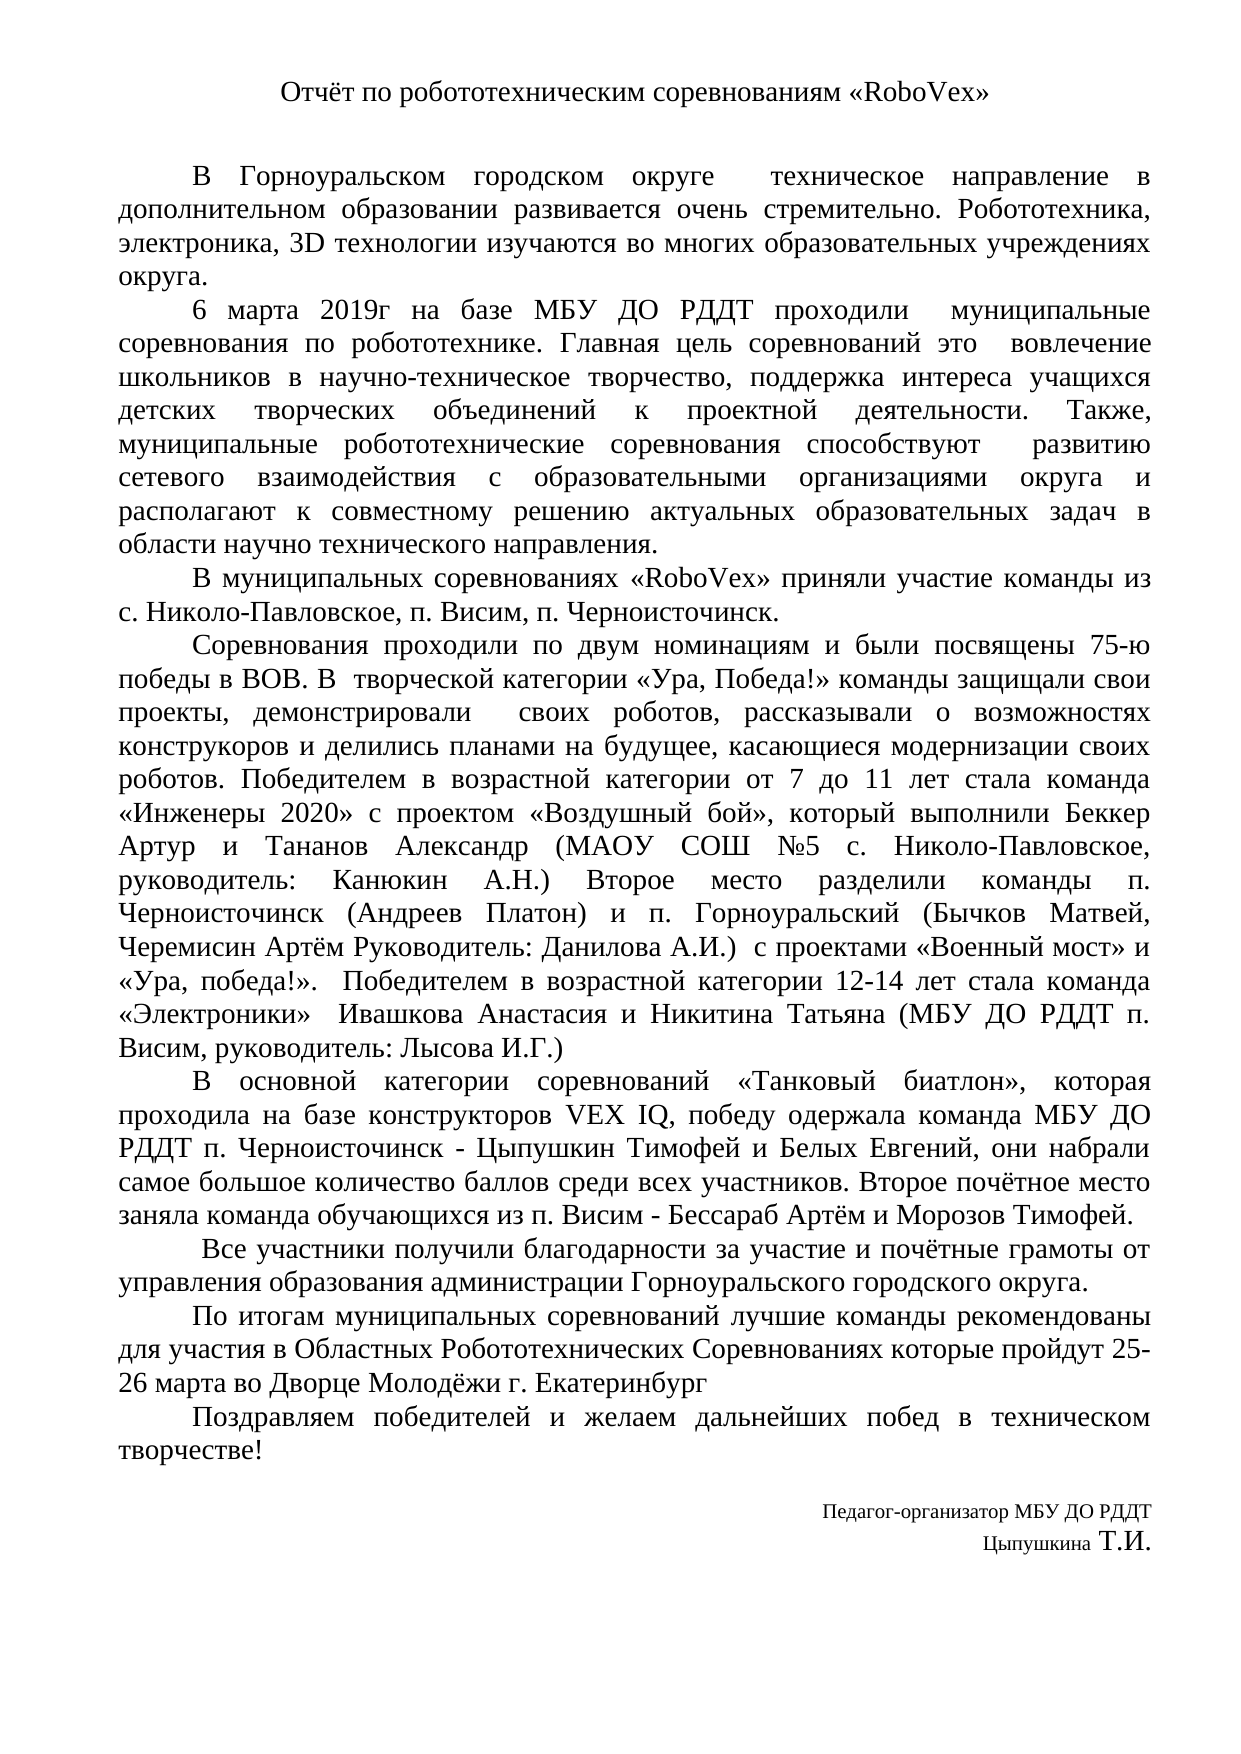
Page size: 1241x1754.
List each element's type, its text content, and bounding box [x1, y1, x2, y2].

text Цыпушкина Т.И. [118, 1523, 1152, 1557]
text Поздравляем победителей и желаем дальнейших побед в техническом творчестве! [118, 1399, 1152, 1466]
text В муниципальных соревнованиях «RoboVex» приняли участие команды из с. Николо-Павловское, п. Висим, п. Черноисточинск. [118, 560, 1152, 627]
text Все участники получили благодарности за участие и почётные грамоты от управления образования администрации Горноуральского городского округа. [118, 1231, 1152, 1298]
text Педагог-организатор МБУ ДО РДДТ [118, 1499, 1152, 1523]
text В основной категории соревнований «Танковый биатлон», которая проходила на базе конструкторов VEX IQ, победу одержала команда МБУ ДО РДДТ п. Черноисточинск - Цыпушкин Тимофей и Белых Евгений, они набрали самое большое количество баллов среди всех участников. Второе почётное место заняла команда обучающихся из п. Висим - Бессараб Артём и Морозов Тимофей. [118, 1063, 1152, 1231]
text В Горноуральском городском округе техническое направление в дополнительном образовании развивается очень стремительно. Робототехника, электроника, 3D технологии изучаются во многих образовательных учреждениях округа. [118, 158, 1152, 292]
text 6 марта 2019г на базе МБУ ДО РДДТ проходили муниципальные соревнования по робототехнике. Главная цель соревнований это вовлечение школьников в научно-техническое творчество, поддержка интереса учащихся детских творческих объединений к проектной деятельности. Также, муниципальные робототехнические соревнования способствуют развитию сетевого взаимодействия с образовательными организациями округа и располагают к совместному решению актуальных образовательных задач в области научно технического направления. [118, 292, 1152, 560]
text По итогам муниципальных соревнований лучшие команды рекомендованы для участия в Областных Робототехнических Соревнованиях которые пройдут 25-26 марта во Дворце Молодёжи г. Екатеринбург [118, 1298, 1152, 1399]
text Отчёт по робототехническим соревнованиям «RoboVex» [118, 74, 1152, 107]
text Соревнования проходили по двум номинациям и были посвящены 75-ю победы в ВОВ. В творческой категории «Ура, Победа!» команды защищали свои проекты, демонстрировали своих роботов, рассказывали о возможностях конструкоров и делились планами на будущее, касающиеся модернизации своих роботов. Победителем в возрастной категории от 7 до 11 лет стала команда «Инженеры 2020» с проектом «Воздушный бой», который выполнили Беккер Артур и Тананов Александр (МАОУ СОШ №5 с. Николо-Павловское, руководитель: Канюкин А.Н.) Второе место разделили команды п. Черноисточинск (Андреев Платон) и п. Горноуральский (Бычков Матвей, Черемисин Артём Руководитель: Данилова А.И.) с проектами «Военный мост» и «Ура, победа!». Победителем в возрастной категории 12-14 лет стала команда «Электроники» Ивашкова Анастасия и Никитина Татьяна (МБУ ДО РДДТ п. Висим, руководитель: Лысова И.Г.) [118, 627, 1152, 1063]
